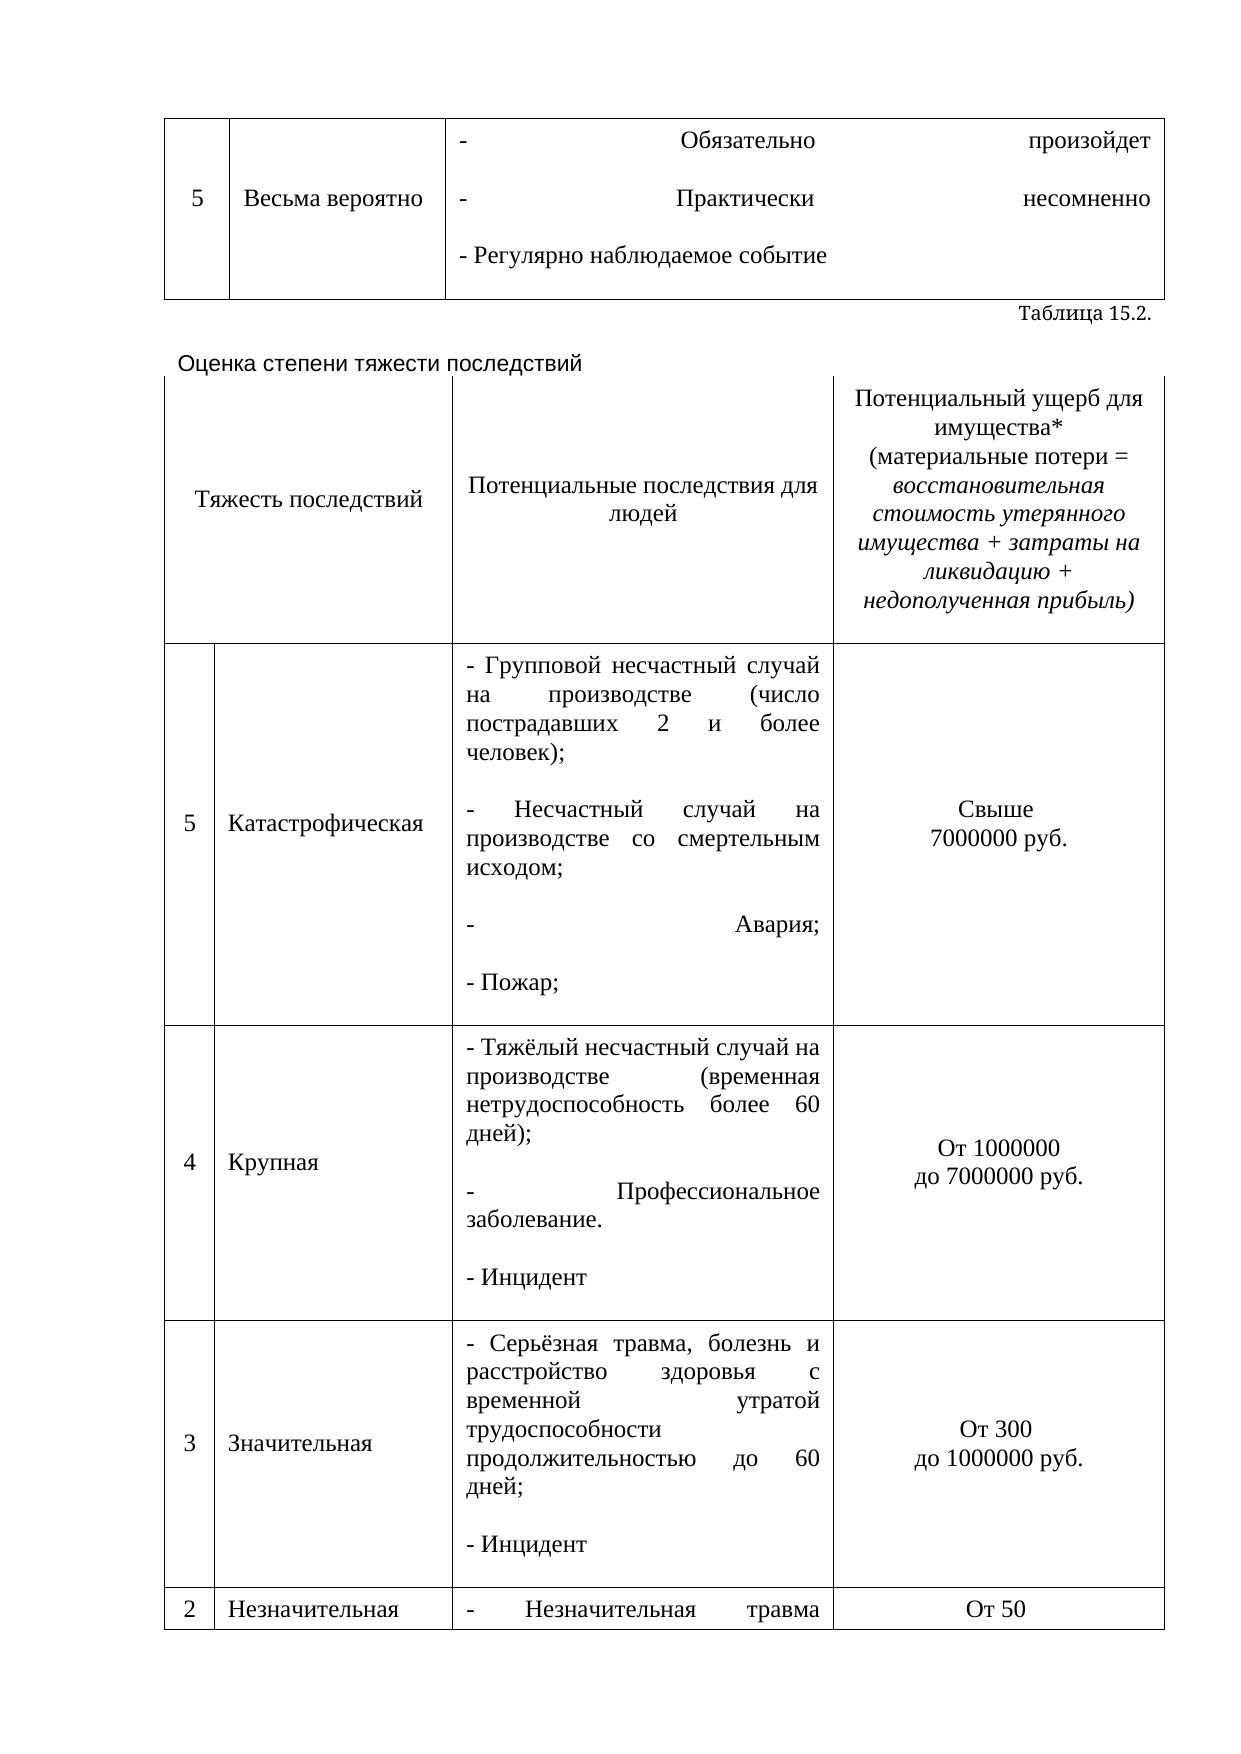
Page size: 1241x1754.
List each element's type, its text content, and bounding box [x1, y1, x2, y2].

text Оценка степени тяжести последствий [177, 350, 1152, 376]
table_cell Катастрофическая [215, 644, 452, 1025]
table_cell 5 [165, 119, 229, 299]
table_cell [834, 1588, 1164, 1629]
table_cell Свыше 7000000 руб. [834, 644, 1164, 1025]
table_cell От 300 до 1000000 руб. [834, 1321, 1164, 1587]
table_cell 2 [165, 1588, 214, 1629]
table_cell Весьма вероятно [230, 119, 445, 299]
table_cell Потенциальный ущерб для имущества* (материальные потери = восстановительная стоимость утерянного имущества + затраты на ликвидацию + недополученная прибыль) [834, 376, 1164, 643]
table_cell 4 [165, 1026, 214, 1320]
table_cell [453, 1588, 833, 1629]
table_cell 5 [165, 644, 214, 1025]
table_cell 3 [165, 1321, 214, 1587]
table_cell Тяжесть последствий [165, 376, 452, 643]
table_cell Потенциальные последствия для людей [453, 376, 833, 643]
table_cell Значительная [215, 1321, 452, 1587]
table_cell Крупная [215, 1026, 452, 1320]
text Таблица 15.2. [177, 300, 1152, 327]
table_cell - Тяжёлый несчастный случай на производстве (временная нетрудоспособность более 60 дней); - Профессиональное заболевание. - Инцидент [453, 1026, 833, 1320]
table_cell - Серьёзная травма, болезнь и расстройство здоровья с временной утратой трудоспособности продолжительностью до 60 дней; - Инцидент [453, 1321, 833, 1587]
table_cell От 1000000 до 7000000 руб. [834, 1026, 1164, 1320]
table_cell - Групповой несчастный случай на производстве (число пострадавших 2 и более человек); - Несчастный случай на производстве со смертельным исходом; - Авария; - Пожар; [453, 644, 833, 1025]
table_cell Незначительная [215, 1588, 452, 1629]
table_cell - Обязательно произойдет - Практически несомненно - Регулярно наблюдаемое событие [446, 119, 1164, 299]
